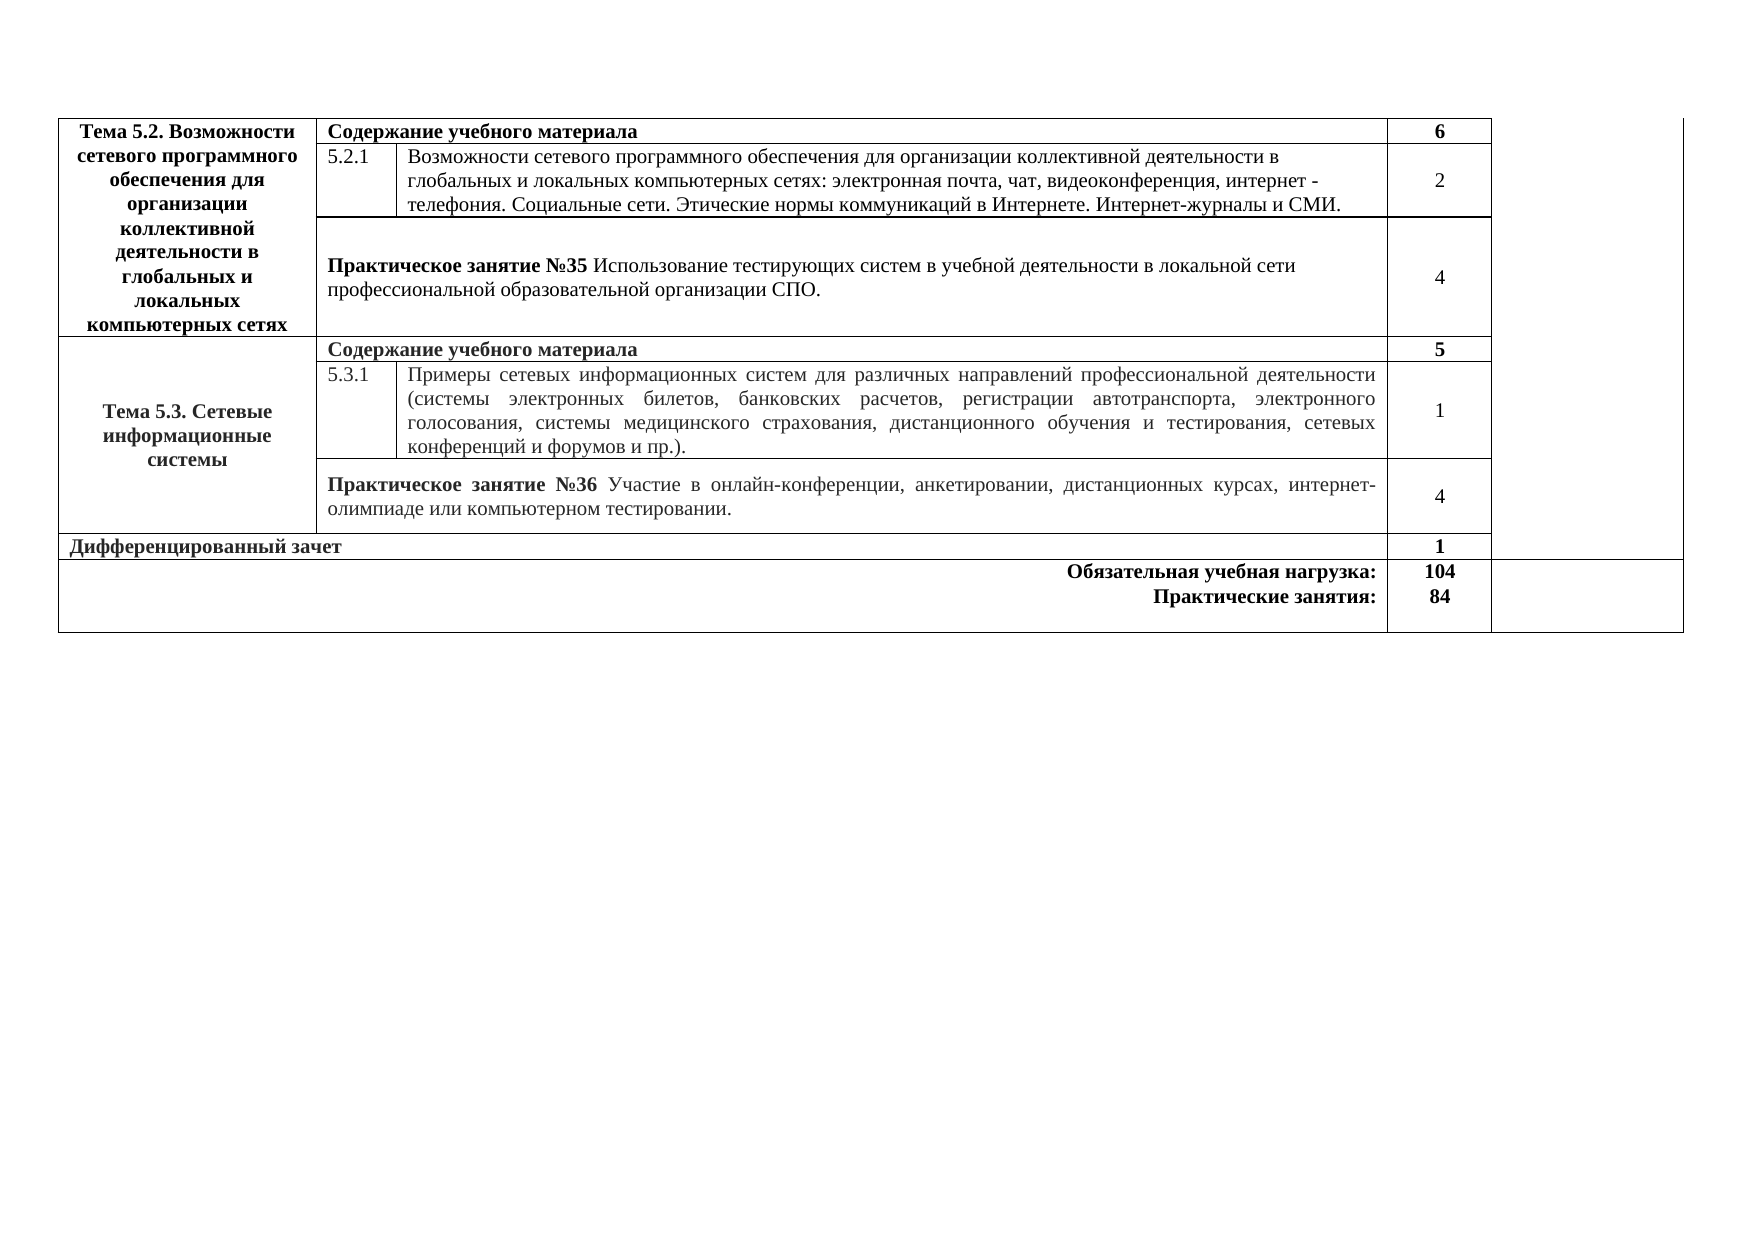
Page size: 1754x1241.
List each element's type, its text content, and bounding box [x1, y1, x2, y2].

table_cell 4 [1388, 459, 1491, 533]
table_cell [1492, 560, 1683, 632]
table_cell Содержание учебного материала [317, 119, 1387, 143]
table_cell Обязательная учебная нагрузка: Практические занятия: [59, 560, 1387, 632]
table_cell 2 [1388, 144, 1491, 216]
table_cell Дифференцированный зачет [59, 534, 1387, 558]
table_cell 104 84 [1388, 560, 1491, 632]
table_cell Тема 5.3. Сетевые информационные системы [59, 337, 316, 533]
table_cell Примеры сетевых информационных систем для различных направлений профессиональной деятельности (системы электронных билетов, банковских расчетов, регистрации автотранспорта, электронного голосования, системы медицинского страхования, дистанционного обучения и тестирования, сетевых конференций и форумов и пр.). [397, 362, 1387, 458]
table_cell 5.3.1 [317, 362, 396, 458]
table_cell Практическое занятие №35 Использование тестирующих систем в учебной деятельности в локальной сети профессиональной образовательной организации СПО. [317, 218, 1387, 336]
table_cell [1492, 533, 1683, 558]
table_cell 1 [1388, 362, 1491, 458]
table_cell Практическое занятие №36 Участие в онлайн-конференции, анкетировании, дистанционных курсах, интернет- олимпиаде или компьютерном тестировании. [317, 459, 1387, 533]
table_cell 6 [1388, 119, 1491, 143]
table_cell 1 [1388, 534, 1491, 558]
table_cell Содержание учебного материала [317, 337, 1387, 361]
table_cell 5.2.1 [317, 144, 396, 216]
table_cell 4 [1388, 218, 1491, 336]
table_cell 5 [1388, 337, 1491, 361]
table_cell Тема 5.2. Возможности сетевого программного обеспечения для организации коллективной деятельности в глобальных и локальных компьютерных сетях [59, 119, 316, 336]
table_cell Возможности сетевого программного обеспечения для организации коллективной деятельности в глобальных и локальных компьютерных сетях: электронная почта, чат, видеоконференция, интернет - телефония. Социальные сети. Этические нормы коммуникаций в Интернете. Интернет-журналы и СМИ. [397, 144, 1387, 216]
